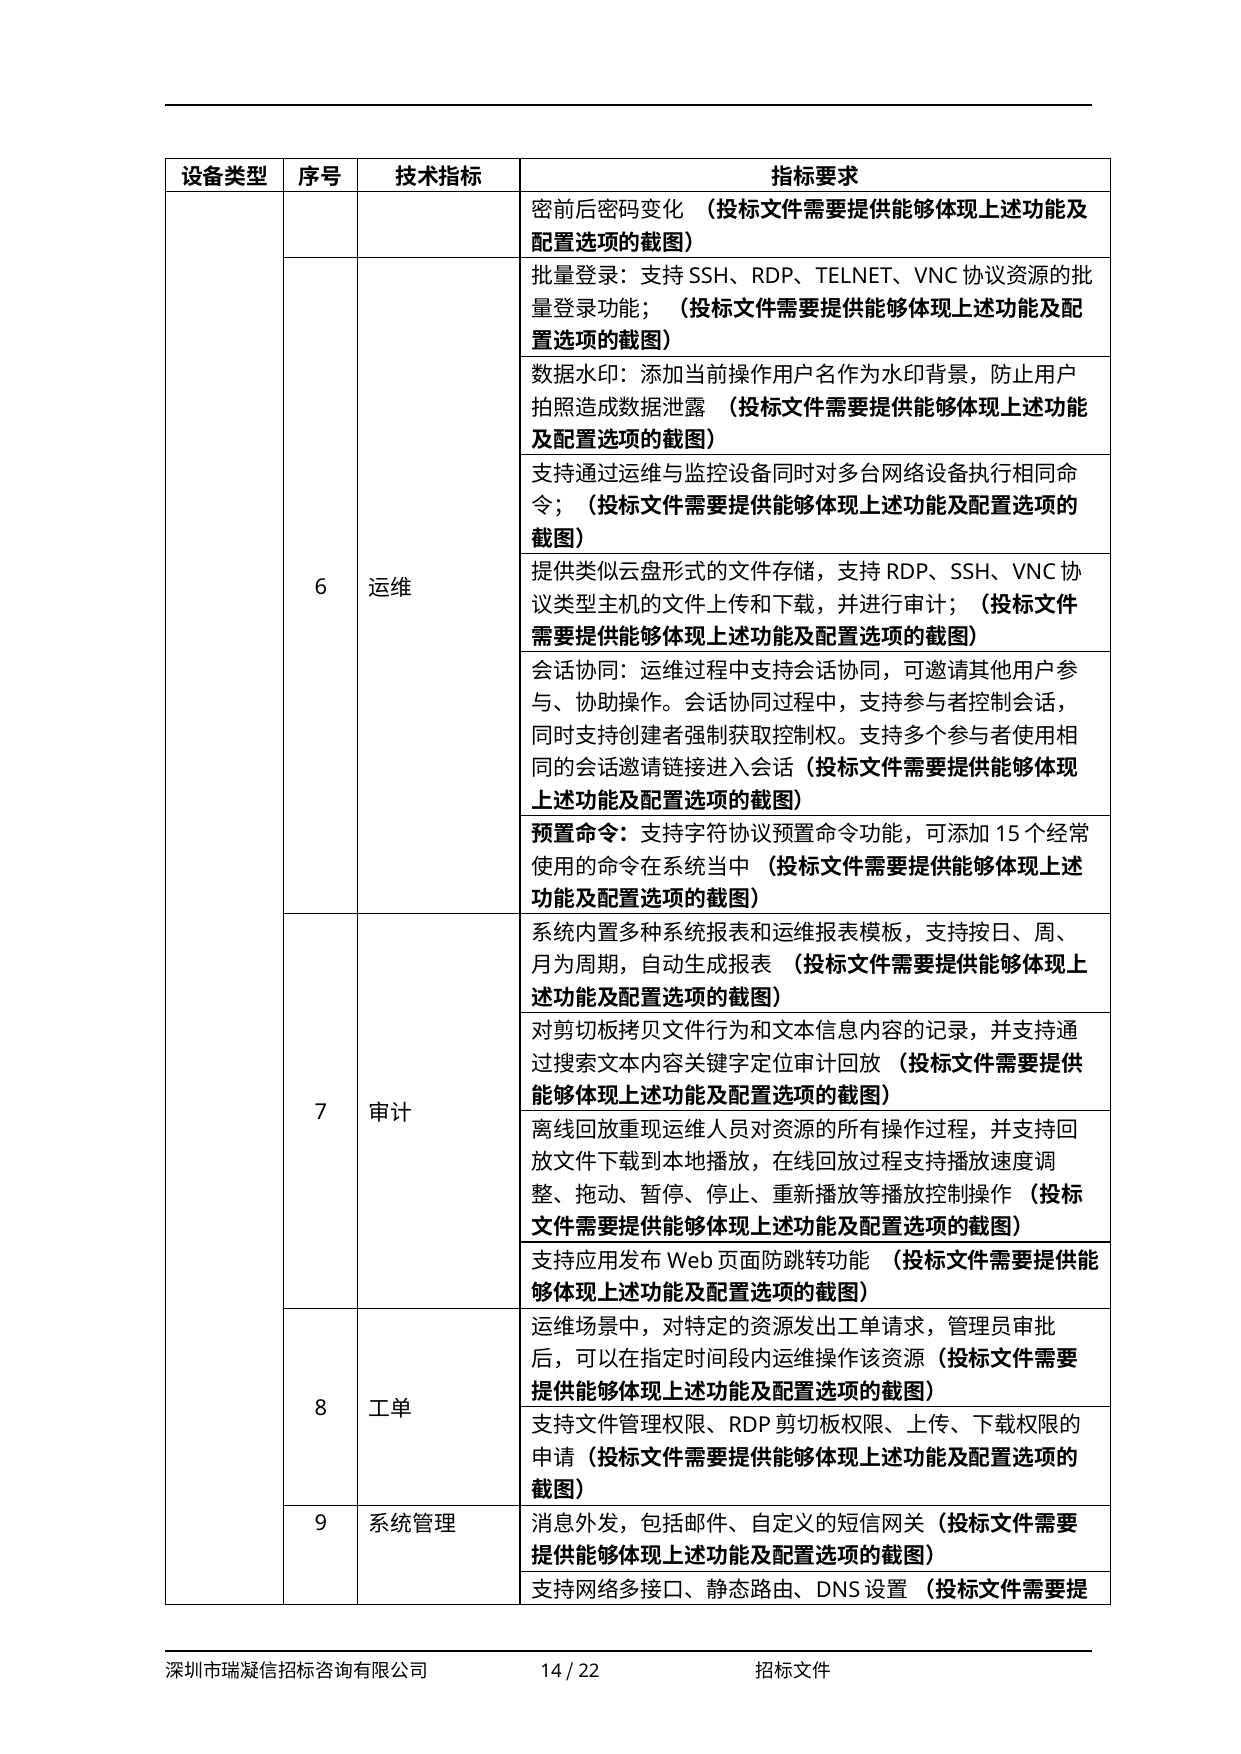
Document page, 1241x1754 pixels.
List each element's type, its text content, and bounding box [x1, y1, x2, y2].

table_cell 8 [284, 1309, 357, 1504]
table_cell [521, 1572, 1110, 1604]
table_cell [521, 192, 1110, 257]
table_cell 批量登录：支持SSH、RDP、TELNET、VNC协议资源的批量登录功能； （投标文件需要提供能够体现上述功能及配置选项的截图） [521, 258, 1110, 356]
table_cell 离线回放重现运维人员对资源的所有操作过程，并支持回放文件下载到本地播放，在线回放过程支持播放速度调整、拖动、暂停、停止、重新播放等播放控制操作 （投标文件需要提供能够体现上述功能及配置选项的截图） [521, 1111, 1110, 1241]
table_cell 会话协同：运维过程中支持会话协同，可邀请其他用户参与、协助操作。会话协同过程中，支持参与者控制会话，同时支持创建者强制获取控制权。支持多个参与者使用相同的会话邀请链接进入会话（投标文件需要提供能够体现上述功能及配置选项的截图） [521, 652, 1110, 815]
table_cell 系统管理 [358, 1506, 519, 1604]
table_header 设备类型 [166, 159, 283, 191]
table_cell 预置命令：支持字符协议预置命令功能，可添加15个经常使用的命令在系统当中 （投标文件需要提供能够体现上述功能及配置选项的截图） [521, 816, 1110, 913]
table_cell 9 [284, 1506, 357, 1604]
table_header 序号 [284, 159, 357, 191]
table_cell 工单 [358, 1309, 519, 1504]
table_cell 运维 [358, 258, 519, 913]
table_cell 系统内置多种系统报表和运维报表模板，支持按日、周、月为周期，自动生成报表 （投标文件需要提供能够体现上述功能及配置选项的截图） [521, 914, 1110, 1012]
table_cell 6 [284, 258, 357, 913]
table_cell 审计 [358, 914, 519, 1307]
table_cell 支持通过运维与监控设备同时对多台网络设备执行相同命令；（投标文件需要提供能够体现上述功能及配置选项的截图） [521, 455, 1110, 553]
table_cell 支持应用发布Web页面防跳转功能 （投标文件需要提供能够体现上述功能及配置选项的截图） [521, 1243, 1110, 1307]
table_header 技术指标 [358, 159, 519, 191]
table_cell 数据水印：添加当前操作用户名作为水印背景，防止用户拍照造成数据泄露 （投标文件需要提供能够体现上述功能及配置选项的截图） [521, 357, 1110, 454]
table_cell 运维场景中，对特定的资源发出工单请求，管理员审批后，可以在指定时间段内运维操作该资源（投标文件需要提供能够体现上述功能及配置选项的截图） [521, 1309, 1110, 1406]
table_cell 提供类似云盘形式的文件存储，支持RDP、SSH、VNC协议类型主机的文件上传和下载，并进行审计；（投标文件需要提供能够体现上述功能及配置选项的截图） [521, 554, 1110, 651]
table_header 指标要求 [521, 159, 1110, 191]
table_cell 消息外发，包括邮件、自定义的短信网关（投标文件需要提供能够体现上述功能及配置选项的截图） [521, 1506, 1110, 1571]
table_cell 7 [284, 914, 357, 1307]
table_cell 对剪切板拷贝文件行为和文本信息内容的记录，并支持通过搜索文本内容关键字定位审计回放 （投标文件需要提供能够体现上述功能及配置选项的截图） [521, 1013, 1110, 1110]
table_cell 支持文件管理权限、RDP剪切板权限、上传、下载权限的申请（投标文件需要提供能够体现上述功能及配置选项的截图） [521, 1407, 1110, 1504]
